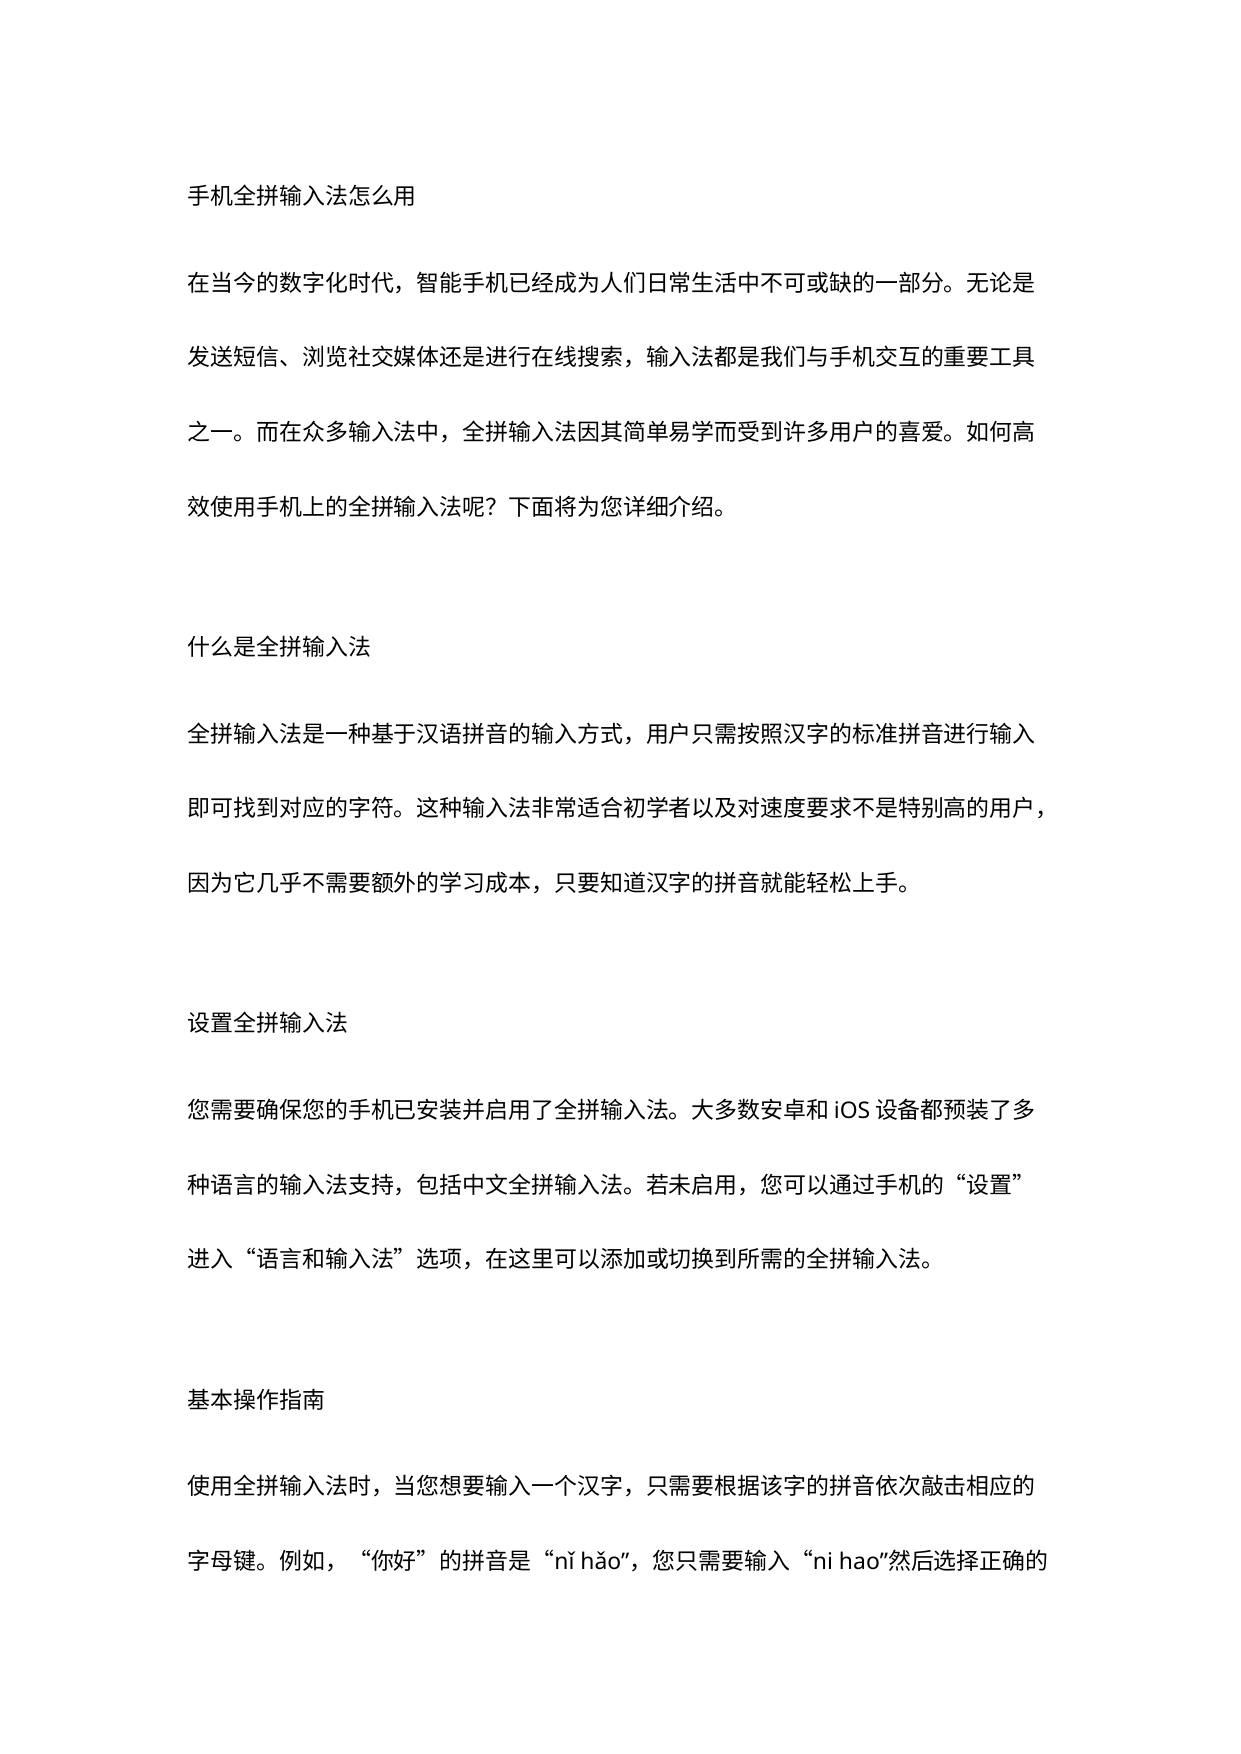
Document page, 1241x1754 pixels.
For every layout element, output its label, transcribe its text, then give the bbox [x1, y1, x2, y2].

text 什么是全拼输入法 [187, 613, 1053, 678]
text 在当今的数字化时代，智能手机已经成为人们日常生活中不可或缺的一部分。无论是发送短信、浏览社交媒体还是进行在线搜索，输入法都是我们与手机交互的重要工具之一。而在众多输入法中，全拼输入法因其简单易学而受到许多用户的喜爱。如何高效使用手机上的全拼输入法呢？下面将为您详细介绍。 [187, 248, 1053, 538]
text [187, 1452, 1053, 1592]
text 基本操作指南 [187, 1366, 1053, 1431]
text 设置全拼输入法 [187, 989, 1053, 1054]
text 全拼输入法是一种基于汉语拼音的输入方式，用户只需按照汉字的标准拼音进行输入即可找到对应的字符。这种输入法非常适合初学者以及对速度要求不是特别高的用户，因为它几乎不需要额外的学习成本，只要知道汉字的拼音就能轻松上手。 [187, 699, 1053, 914]
text 您需要确保您的手机已安装并启用了全拼输入法。大多数安卓和iOS设备都预装了多种语言的输入法支持，包括中文全拼输入法。若未启用，您可以通过手机的“设置”进入“语言和输入法”选项，在这里可以添加或切换到所需的全拼输入法。 [187, 1076, 1053, 1290]
text 手机全拼输入法怎么用 [187, 162, 1053, 227]
